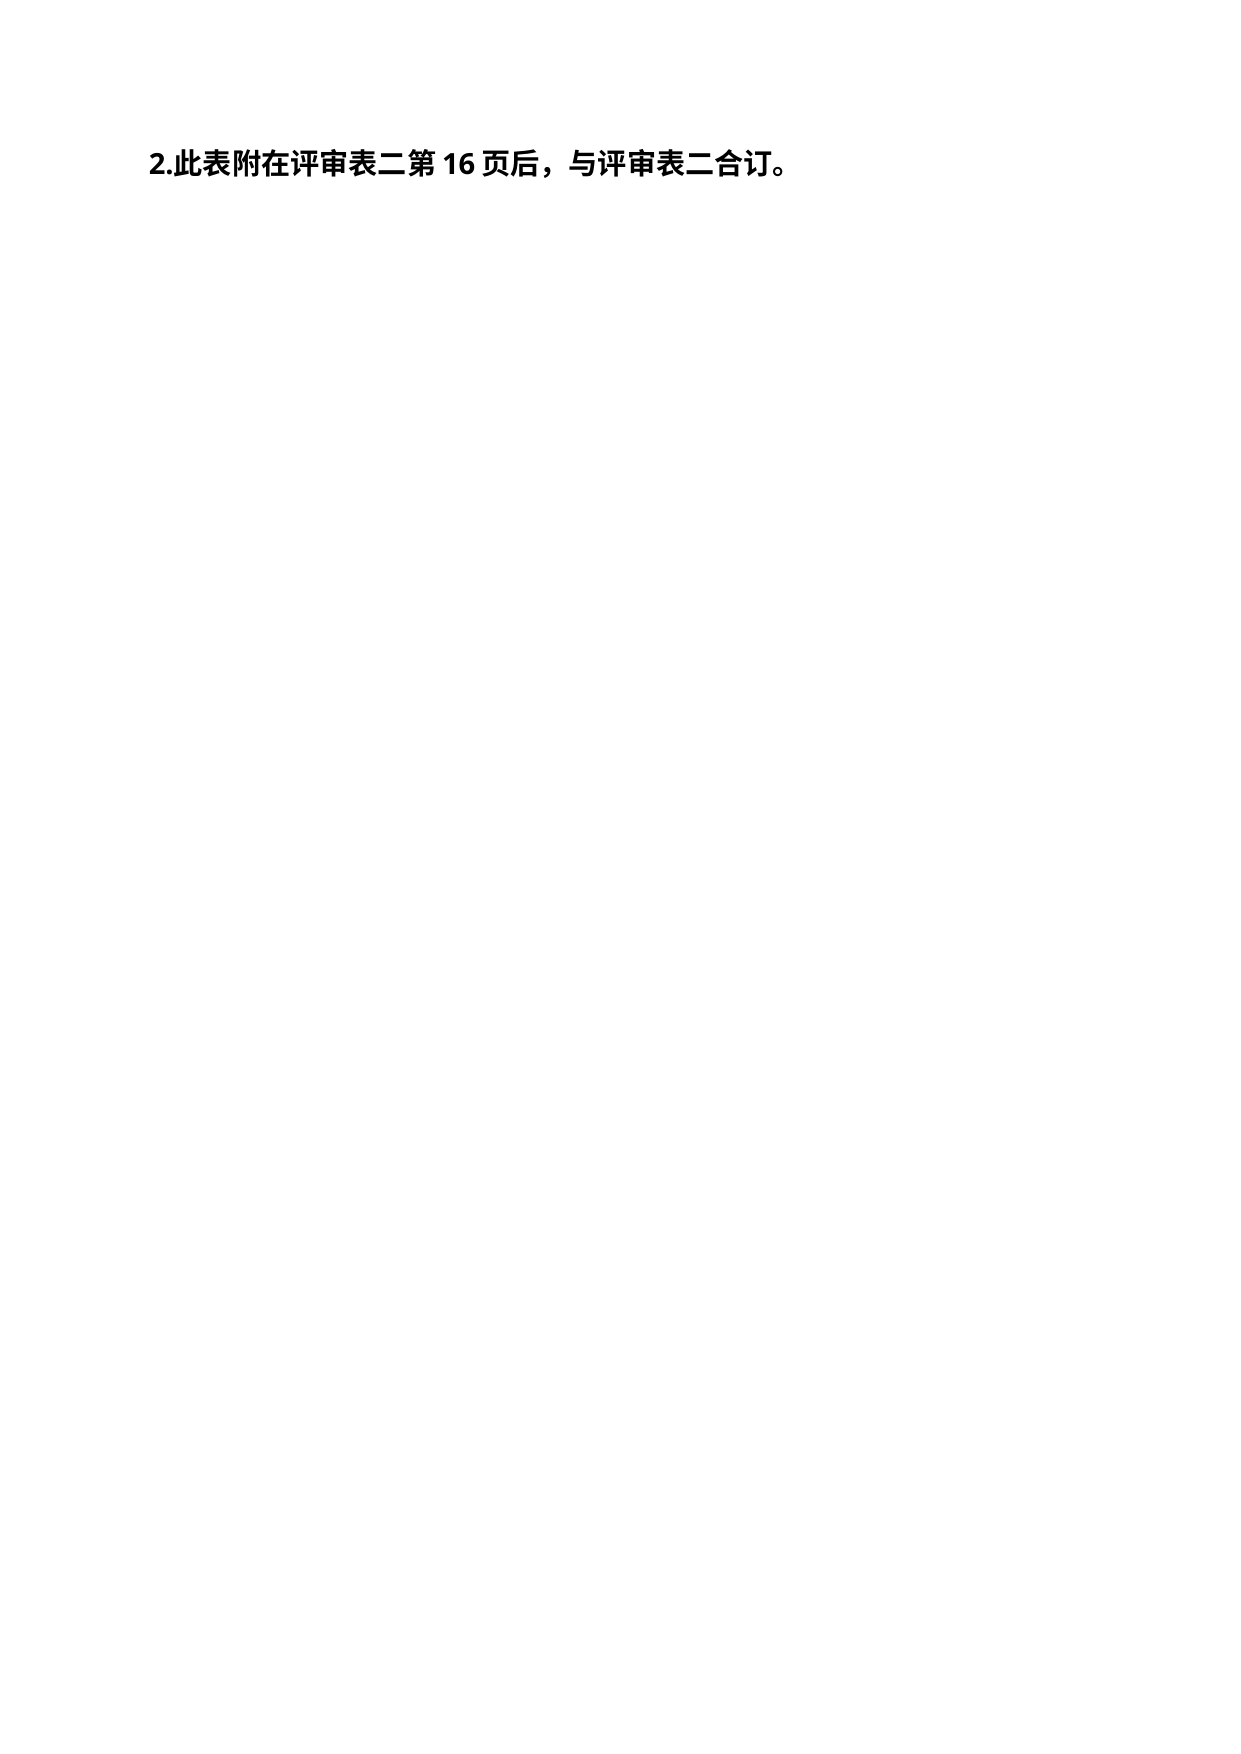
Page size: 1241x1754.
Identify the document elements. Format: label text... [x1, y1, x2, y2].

text 2.此表附在评审表二第16页后，与评审表二合订。 [118, 129, 1122, 194]
